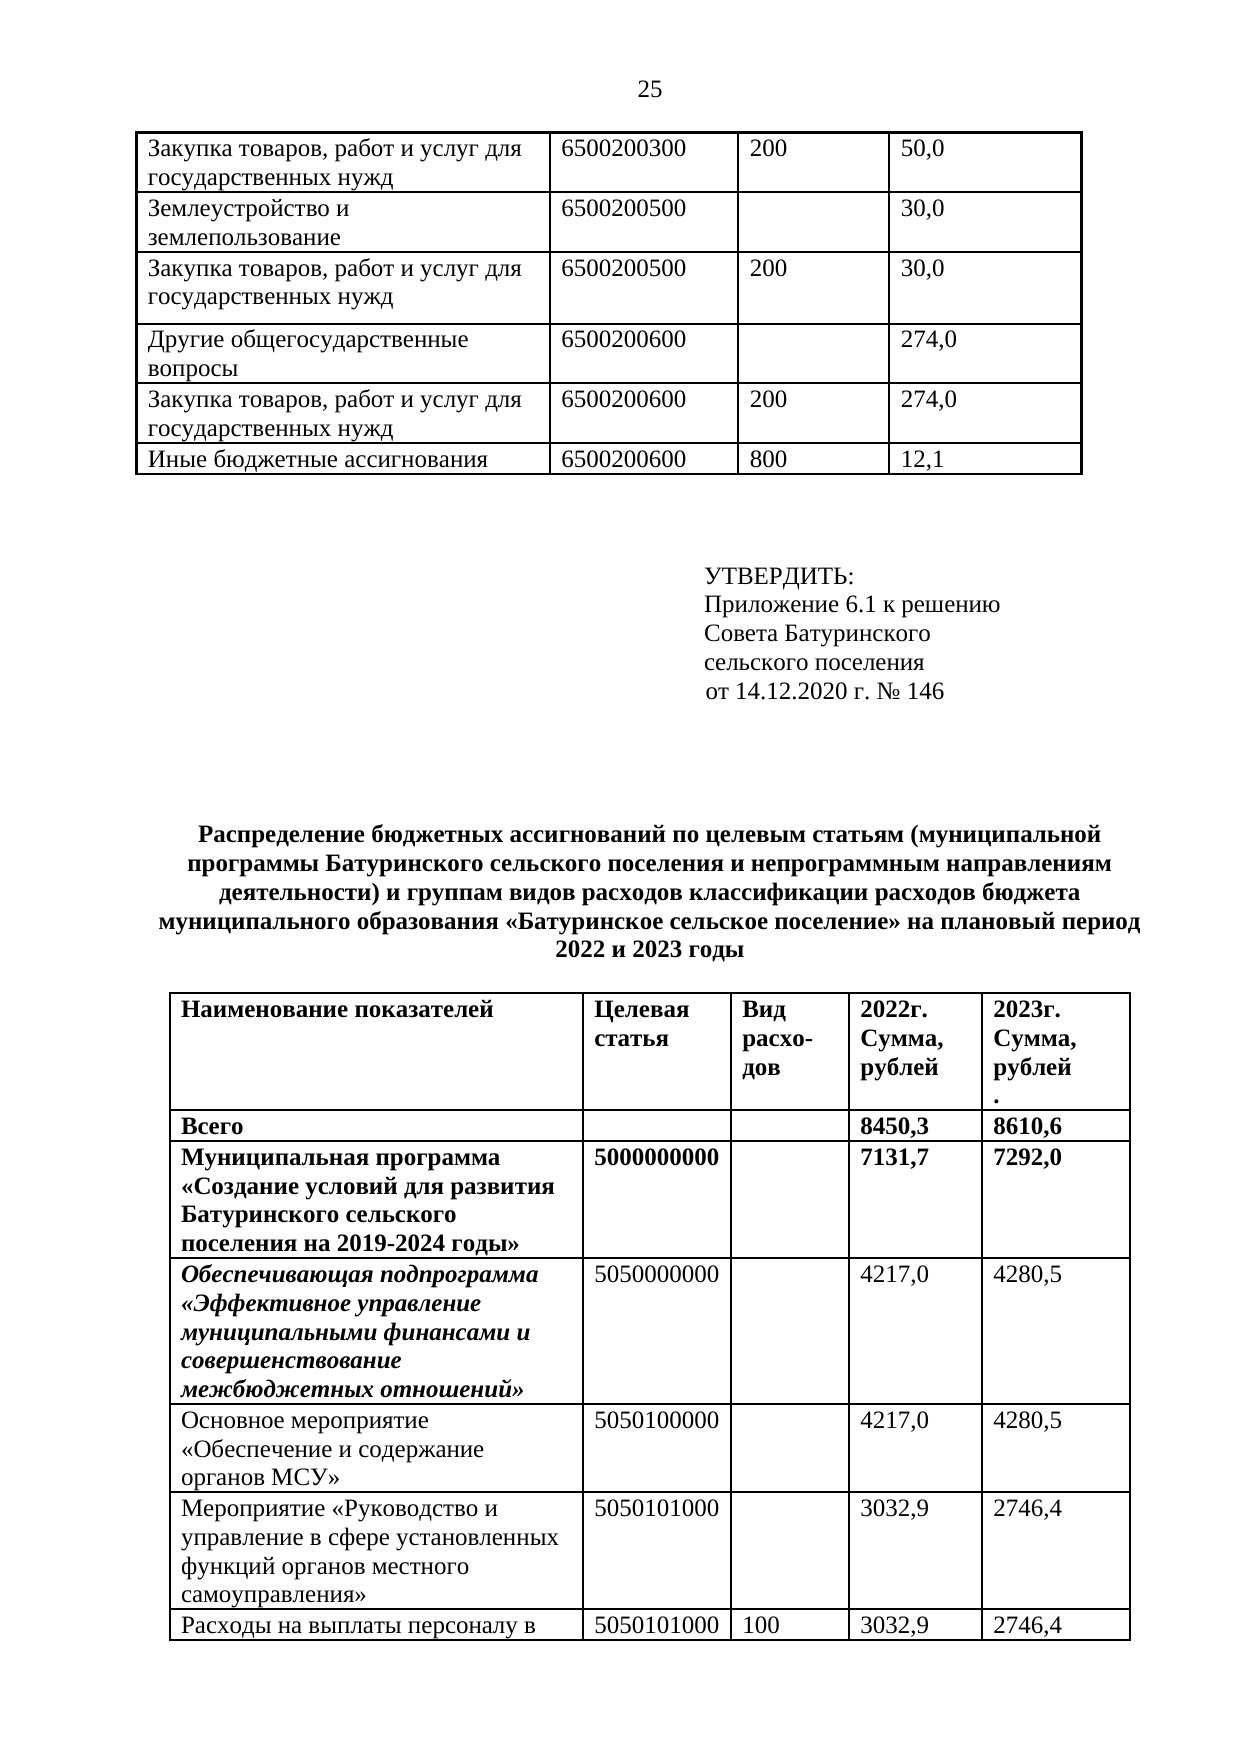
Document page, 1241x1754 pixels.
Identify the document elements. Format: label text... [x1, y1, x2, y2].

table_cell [138, 253, 549, 322]
table_cell 4280,5 [983, 1259, 1129, 1403]
table_cell [732, 1405, 848, 1491]
table_cell 6500200500 [551, 193, 737, 251]
table_cell 200 [739, 134, 888, 191]
table_cell 5050000000 [584, 1259, 730, 1403]
table_cell Закупка товаров, работ и услуг для государственных нужд [138, 384, 549, 442]
table_cell 2746,4 [983, 1493, 1129, 1608]
table_cell 50,0 [890, 134, 1080, 191]
text Совета Батуринского [148, 618, 1152, 647]
table_cell 5050100000 [584, 1405, 730, 1491]
table_cell [584, 1111, 730, 1140]
table_cell [732, 1142, 848, 1257]
text Приложение 6.1 к решению [148, 589, 1152, 618]
table_cell 6500200600 [551, 444, 737, 472]
table_cell Обеспечивающая подпрограмма «Эффективное управление муниципальными финансами и совершенствование межбюджетных отношений» [171, 1259, 582, 1403]
table_cell 30,0 [890, 253, 1080, 322]
table_cell [732, 1493, 848, 1608]
table_cell [732, 1259, 848, 1403]
table_cell 8610,6 [983, 1111, 1129, 1140]
table_cell 800 [739, 444, 888, 472]
table_header 2022г. Сумма, рублей [850, 994, 981, 1109]
table_header Вид расхо-дов [732, 994, 848, 1109]
text Распределение бюджетных ассигнований по целевым статьям (муниципальной программы Батуринского сельского поселения и непрограммным направлениям деятельности) и группам видов расходов классификации расходов бюджета муниципального образования «Батуринское сельское поселение» на плановый период 2022 и 2023 годы [148, 819, 1152, 963]
table_cell 6500200500 [551, 253, 737, 322]
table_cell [171, 1610, 582, 1639]
table_cell 7292,0 [983, 1142, 1129, 1257]
table_cell 5000000000 [584, 1142, 730, 1257]
text от 14.12.2020 г. № 146 [148, 676, 1152, 704]
table_cell 12,1 [890, 444, 1080, 472]
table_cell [138, 134, 549, 191]
table_cell 30,0 [890, 193, 1080, 251]
table_cell 200 [739, 253, 888, 322]
table_cell Всего [171, 1111, 582, 1140]
table_cell 4280,5 [983, 1405, 1129, 1491]
table_header 2023г. Сумма, рублей . [983, 994, 1129, 1109]
table_cell Иные бюджетные ассигнования [138, 444, 549, 472]
table_cell 5050101000 [584, 1610, 730, 1639]
table_cell [732, 1111, 848, 1140]
table_cell 4217,0 [850, 1259, 981, 1403]
table_cell 6500200600 [551, 384, 737, 442]
table_cell 200 [739, 384, 888, 442]
table_cell 3032,9 [850, 1493, 981, 1608]
table_header Наименование показателей [171, 994, 582, 1109]
table_cell Мероприятие «Руководство и управление в сфере установленных функций органов местного самоуправления» [171, 1493, 582, 1608]
table_header Целевая статья [584, 994, 730, 1109]
table_cell 3032,9 [850, 1610, 981, 1639]
table_cell 2746,4 [983, 1610, 1129, 1639]
table_cell 6500200600 [551, 325, 737, 382]
table_cell 100 [732, 1610, 848, 1639]
table_cell [739, 325, 888, 382]
table_cell 5050101000 [584, 1493, 730, 1608]
table_cell Другие общегосударственные вопросы [138, 325, 549, 382]
text сельского поселения [148, 647, 1152, 676]
table_cell Землеустройство и землепользование [138, 193, 549, 251]
table_cell [739, 193, 888, 251]
table_cell 274,0 [890, 325, 1080, 382]
table_cell 7131,7 [850, 1142, 981, 1257]
table_cell 6500200300 [551, 134, 737, 191]
table_cell 4217,0 [850, 1405, 981, 1491]
table_cell 274,0 [890, 384, 1080, 442]
table_cell Основное мероприятие «Обеспечение и содержание органов МСУ» [171, 1405, 582, 1491]
table_cell 8450,3 [850, 1111, 981, 1140]
text УТВЕРДИТЬ: [148, 561, 1152, 589]
table_cell Муниципальная программа «Создание условий для развития Батуринского сельского поселения на 2019-2024 годы» [171, 1142, 582, 1257]
